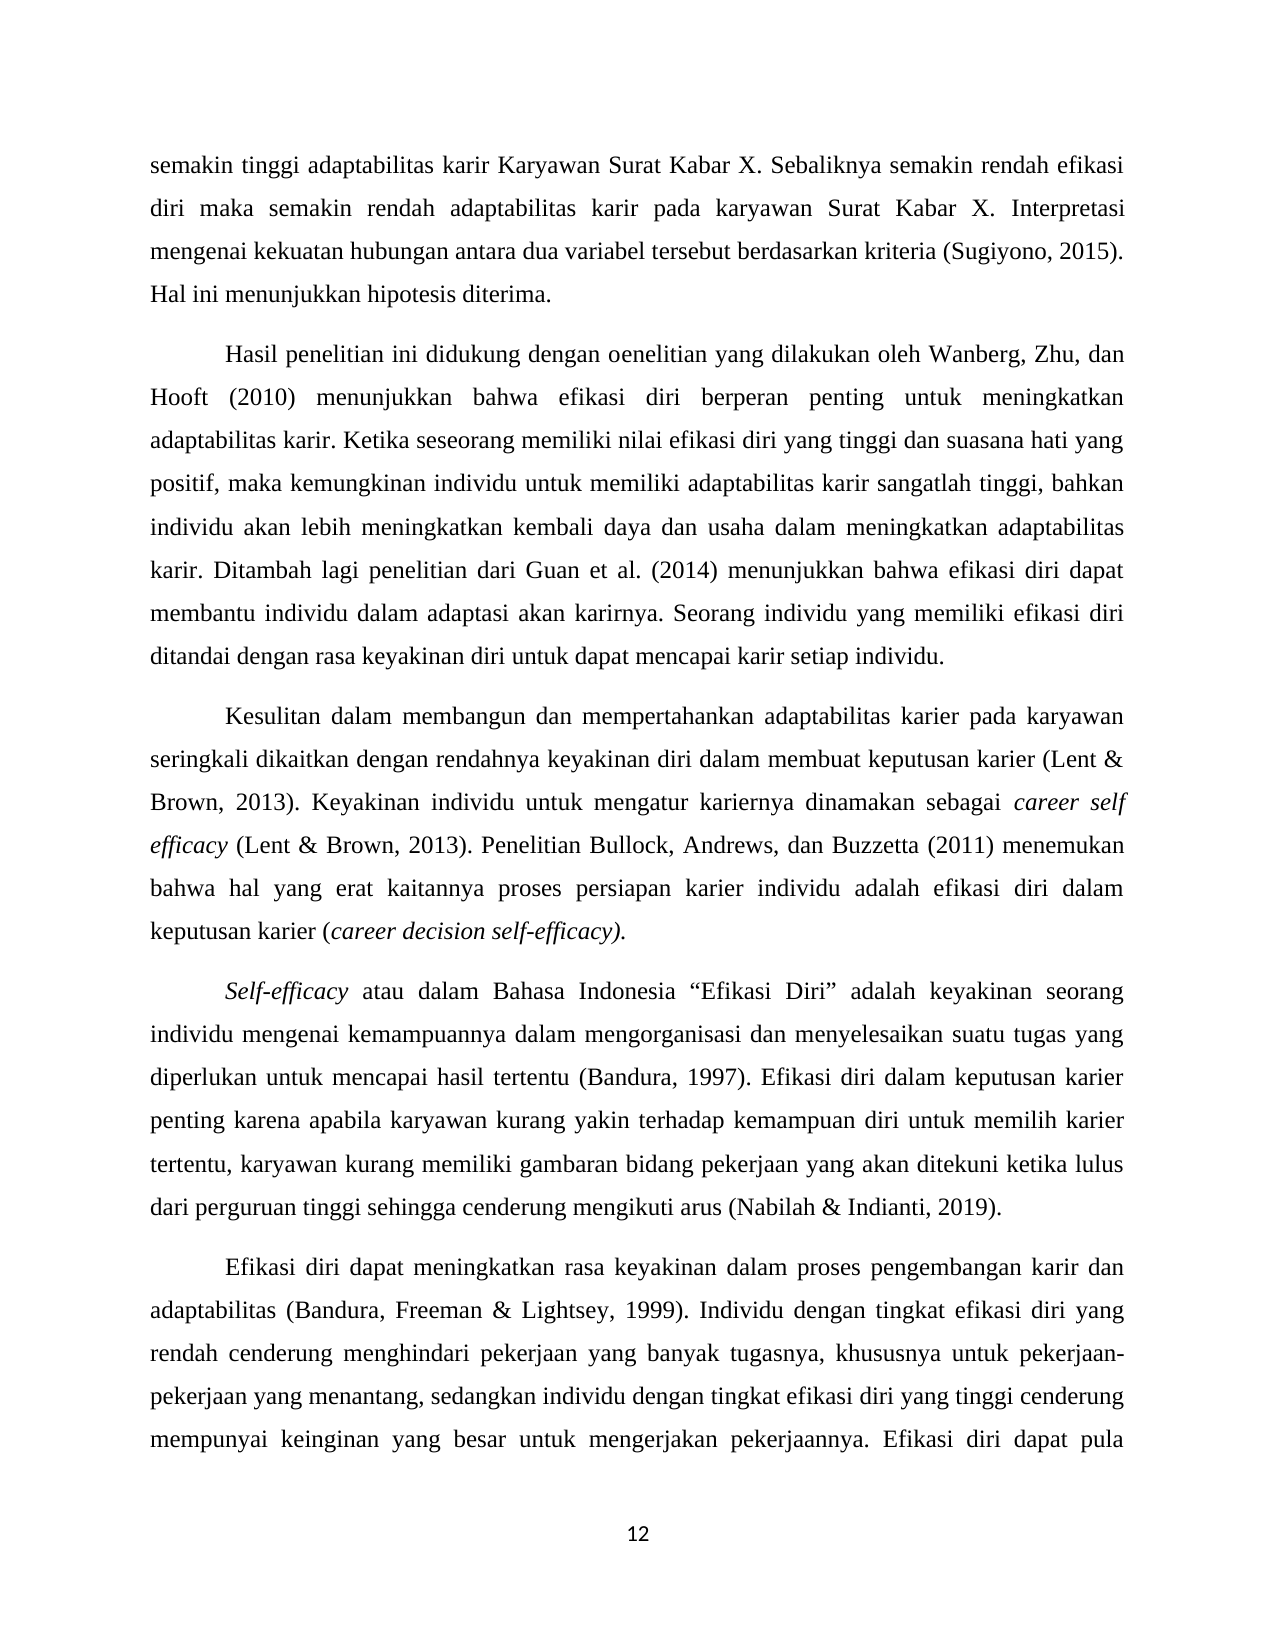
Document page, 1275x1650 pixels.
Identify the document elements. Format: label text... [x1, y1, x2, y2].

text Self-efficacy atau dalam Bahasa Indonesia “Efikasi Diri” adalah keyakinan seorang individu mengenai kemampuannya dalam mengorganisasi dan menyelesaikan suatu tugas yang diperlukan untuk mencapai hasil tertentu (Bandura, 1997). Efikasi diri dalam keputusan karier penting karena apabila karyawan kurang yakin terhadap kemampuan diri untuk memilih karier tertentu, karyawan kurang memiliki gambaran bidang pekerjaan yang akan ditekuni ketika lulus dari perguruan tinggi sehingga cenderung mengikuti arus (Nabilah & Indianti, 2019). [150, 976, 1125, 1221]
text Kesulitan dalam membangun dan mempertahankan adaptabilitas karier pada karyawan seringkali dikaitkan dengan rendahnya keyakinan diri dalam membuat keputusan karier (Lent & Brown, 2013). Keyakinan individu untuk mengatur kariernya dinamakan sebagai career self efficacy (Lent & Brown, 2013). Penelitian Bullock, Andrews, dan Buzzetta (2011) menemukan bahwa hal yang erat kaitannya proses persiapan karier individu adalah efikasi diri dalam keputusan karier (career decision self-efficacy). [150, 701, 1125, 945]
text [150, 150, 1125, 308]
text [150, 1252, 1125, 1453]
text Hasil penelitian ini didukung dengan oenelitian yang dilakukan oleh Wanberg, Zhu, dan Hooft (2010) menunjukkan bahwa efikasi diri berperan penting untuk meningkatkan adaptabilitas karir. Ketika seseorang memiliki nilai efikasi diri yang tinggi dan suasana hati yang positif, maka kemungkinan individu untuk memiliki adaptabilitas karir sangatlah tinggi, bahkan individu akan lebih meningkatkan kembali daya dan usaha dalam meningkatkan adaptabilitas karir. Ditambah lagi penelitian dari Guan et al. (2014) menunjukkan bahwa efikasi diri dapat membantu individu dalam adaptasi akan karirnya. Seorang individu yang memiliki efikasi diri ditandai dengan rasa keyakinan diri untuk dapat mencapai karir setiap individu. [150, 339, 1125, 670]
